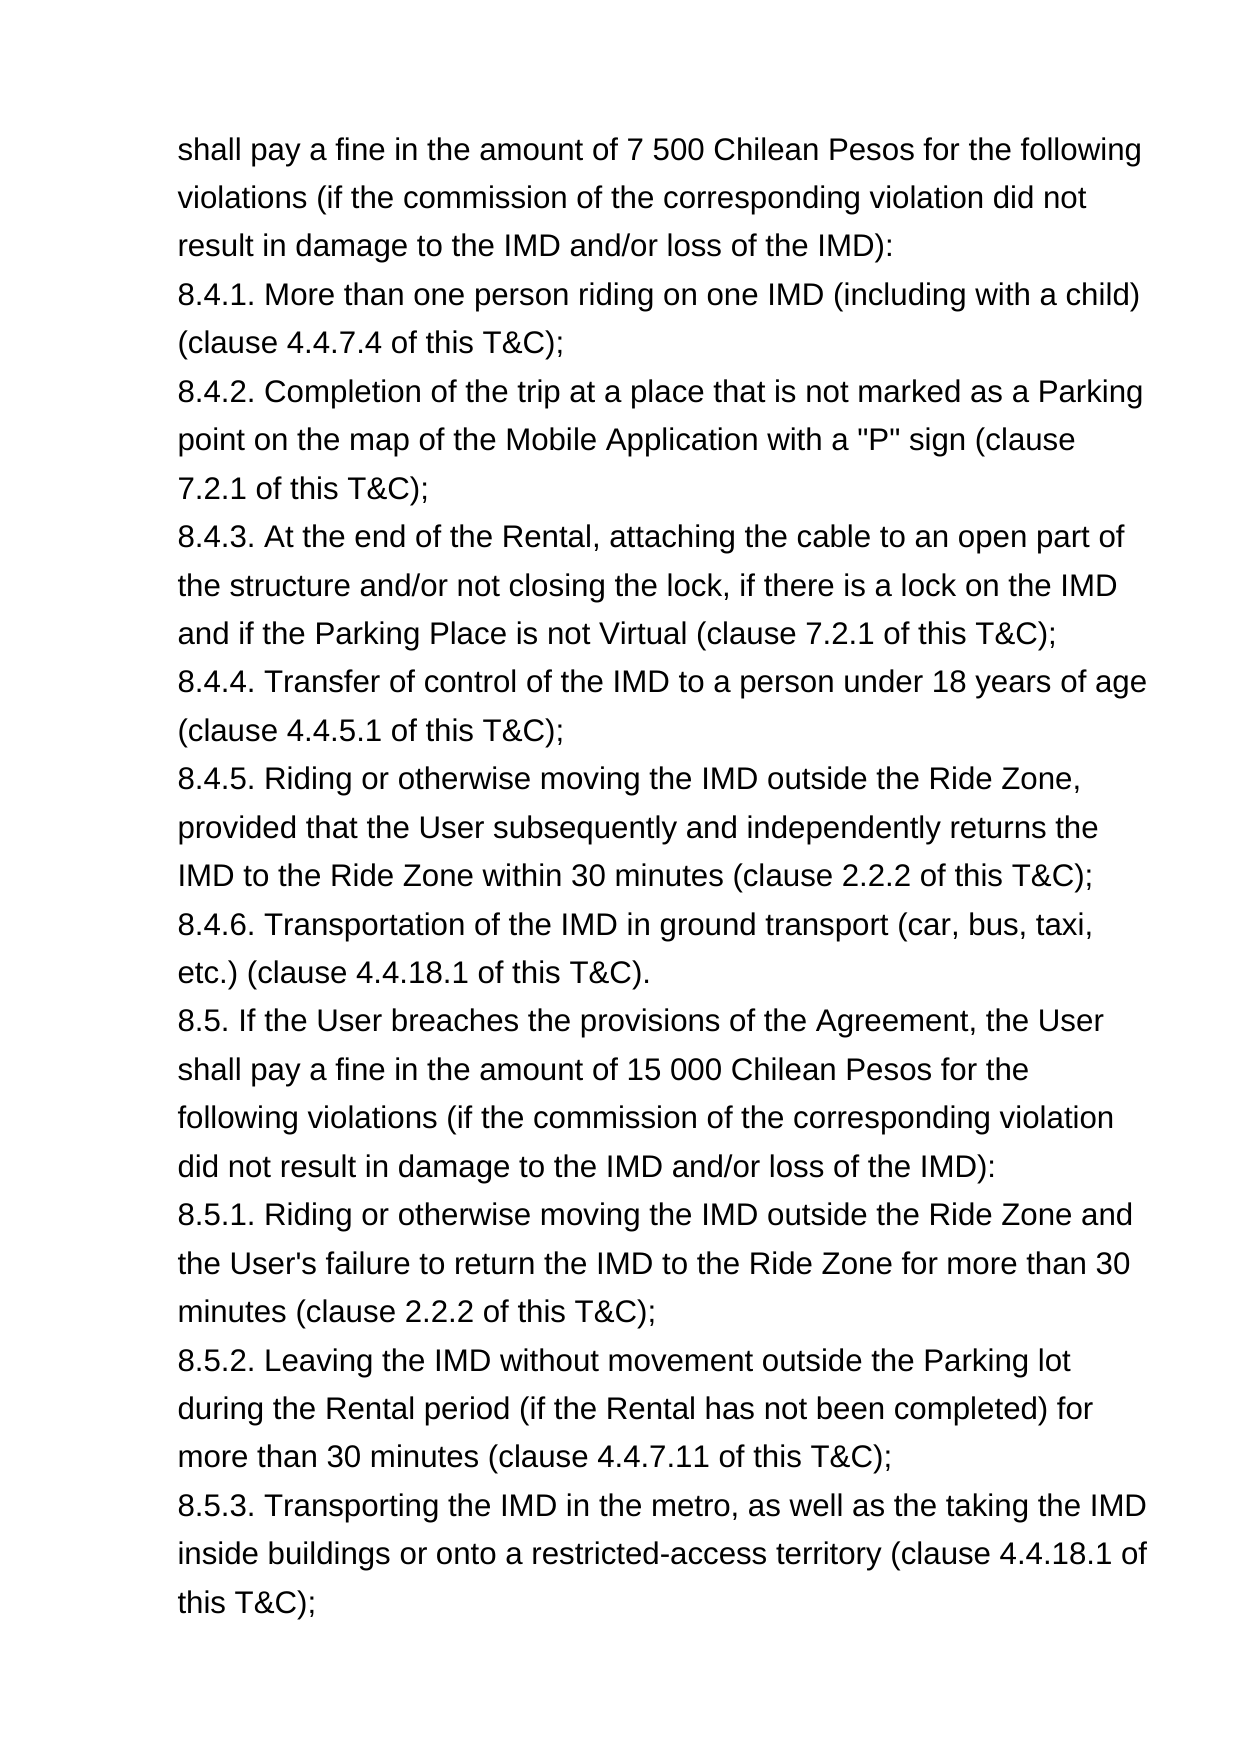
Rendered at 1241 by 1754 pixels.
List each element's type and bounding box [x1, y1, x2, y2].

text [177, 118, 1152, 1620]
